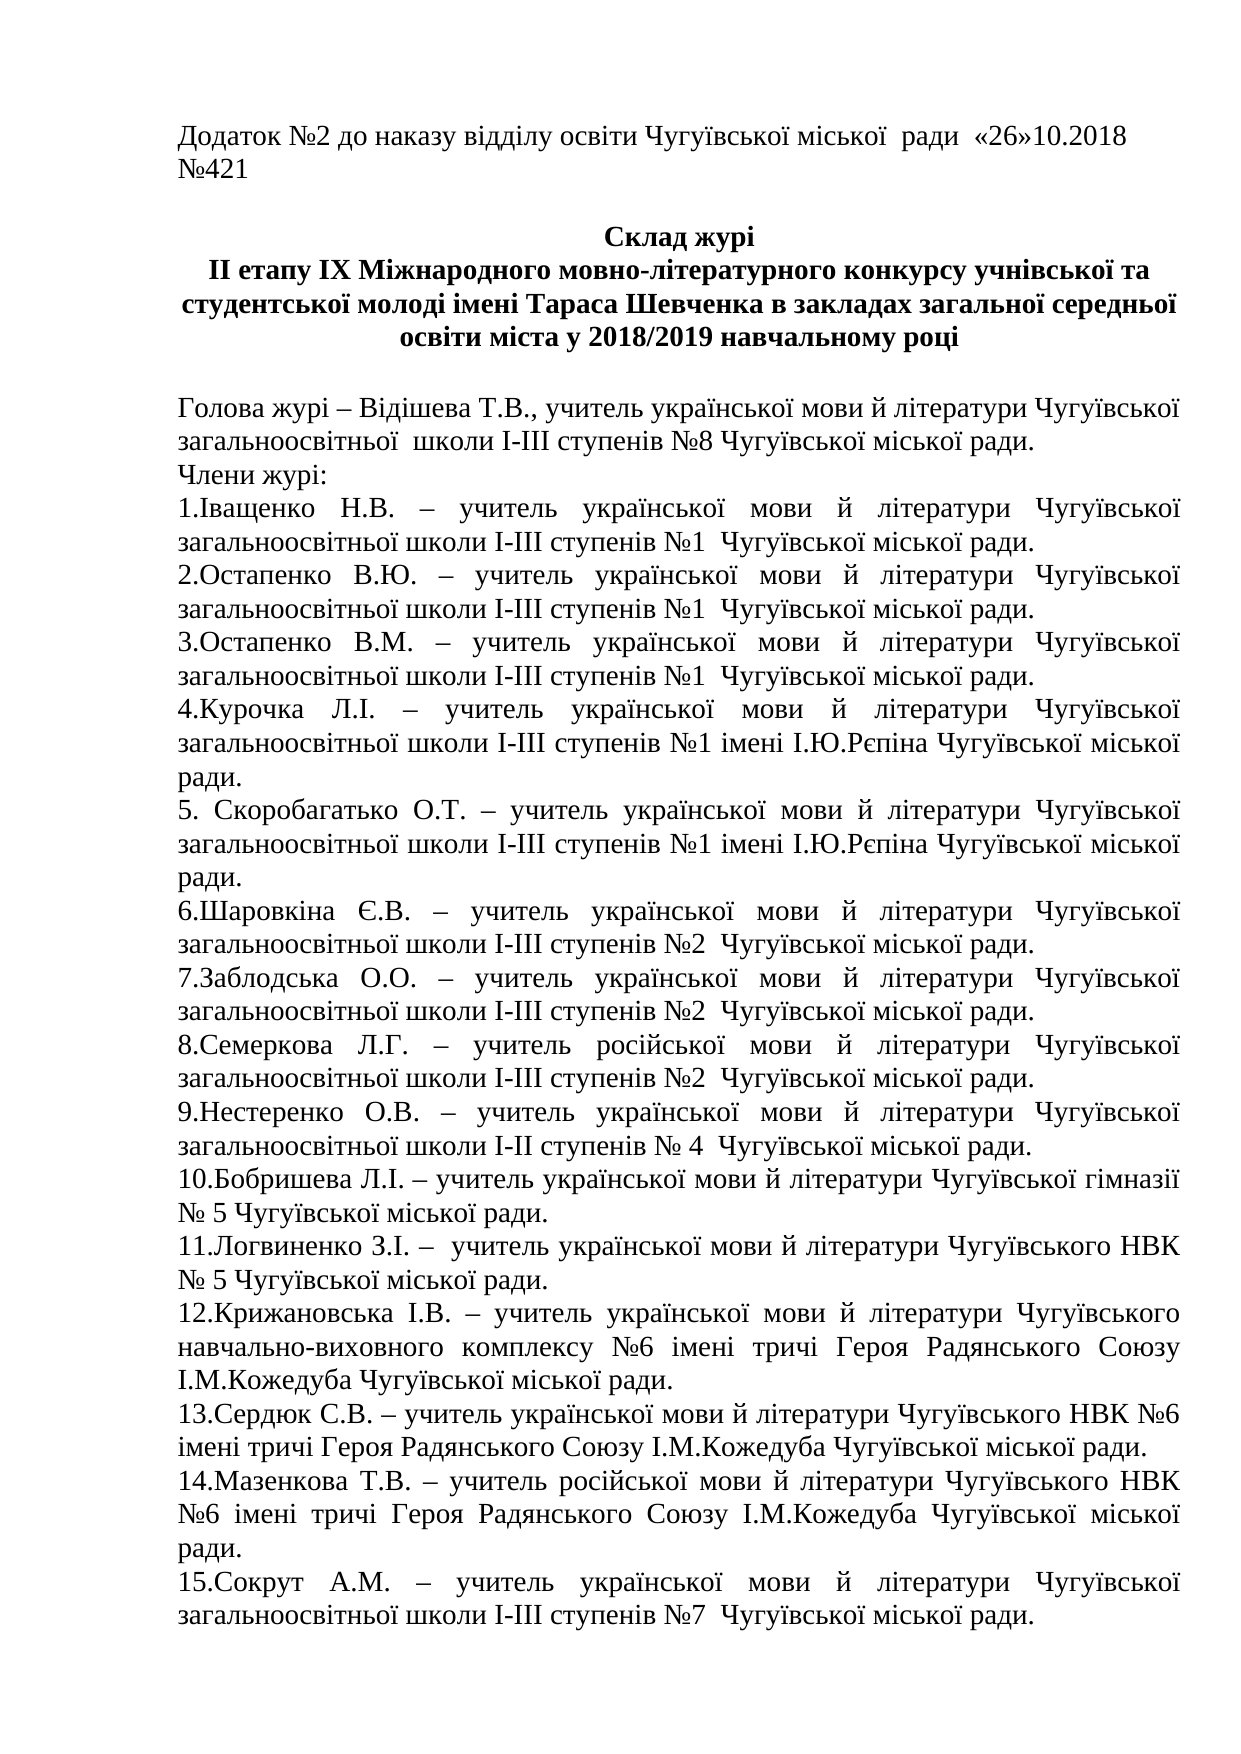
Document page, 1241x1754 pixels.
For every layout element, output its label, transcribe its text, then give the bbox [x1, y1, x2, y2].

text 2.Остапенко В.Ю. – учитель української мови й літератури Чугуївської загальноосвітньої школи І-ІІІ ступенів №1 Чугуївської міської ради. [177, 557, 1181, 624]
text ІІ етапу ІХ Міжнародного мовно-літературного конкурсу учнівської та студентської молоді імені Тараса Шевченка в закладах загальної середньої освіти міста у 2018/2019 навчальному році [177, 252, 1181, 353]
text 6.Шаровкіна Є.В. – учитель української мови й літератури Чугуївської загальноосвітньої школи І-ІІІ ступенів №2 Чугуївської міської ради. [177, 893, 1181, 960]
text Додаток №2 до наказу відділу освіти Чугуївської міської ради «26»10.2018 №421 [177, 118, 1181, 185]
text 14.Мазенкова Т.В. – учитель російської мови й літератури Чугуївського НВК №6 імені тричі Героя Радянського Союзу І.М.Кожедуба Чугуївської міської ради. [177, 1463, 1181, 1564]
text 12.Крижановська І.В. – учитель української мови й літератури Чугуївського навчально-виховного комплексу №6 імені тричі Героя Радянського Союзу І.М.Кожедуба Чугуївської міської ради. [177, 1295, 1181, 1396]
text 13.Сердюк С.В. – учитель української мови й літератури Чугуївського НВК №6 імені тричі Героя Радянського Союзу І.М.Кожедуба Чугуївської міської ради. [177, 1396, 1181, 1463]
text 1.Іващенко Н.В. – учитель української мови й літератури Чугуївської загальноосвітньої школи І-ІІІ ступенів №1 Чугуївської міської ради. [177, 490, 1181, 557]
text 10.Бобришева Л.І. – учитель української мови й літератури Чугуївської гімназії № 5 Чугуївської міської ради. [177, 1161, 1181, 1228]
text 8.Семеркова Л.Г. – учитель російської мови й літератури Чугуївської загальноосвітньої школи І-ІІІ ступенів №2 Чугуївської міської ради. [177, 1027, 1181, 1094]
text 4.Курочка Л.І. – учитель української мови й літератури Чугуївської загальноосвітньої школи І-ІІІ ступенів №1 імені І.Ю.Рєпіна Чугуївської міської ради. [177, 692, 1181, 792]
text 3.Остапенко В.М. – учитель української мови й літератури Чугуївської загальноосвітньої школи І-ІІІ ступенів №1 Чугуївської міської ради. [177, 624, 1181, 692]
text Члени журі: [177, 457, 1181, 490]
text 7.Заблодська О.О. – учитель української мови й літератури Чугуївської загальноосвітньої школи І-ІІІ ступенів №2 Чугуївської міської ради. [177, 960, 1181, 1027]
text 5. Скоробагатько О.Т. – учитель української мови й літератури Чугуївської загальноосвітньої школи І-ІІІ ступенів №1 імені І.Ю.Рєпіна Чугуївської міської ради. [177, 792, 1181, 893]
text 15.Сокрут А.М. – учитель української мови й літератури Чугуївської загальноосвітньої школи І-ІІІ ступенів №7 Чугуївської міської ради. [177, 1564, 1181, 1631]
text 9.Нестеренко О.В. – учитель української мови й літератури Чугуївської загальноосвітньої школи І-ІІ ступенів № 4 Чугуївської міської ради. [177, 1094, 1181, 1161]
text Голова журі – Відішева Т.В., учитель української мови й літератури Чугуївської загальноосвітньої школи І-ІІІ ступенів №8 Чугуївської міської ради. [177, 390, 1181, 457]
text Склад журі [177, 219, 1181, 252]
text 11.Логвиненко З.І. – учитель української мови й літератури Чугуївського НВК № 5 Чугуївської міської ради. [177, 1228, 1181, 1295]
